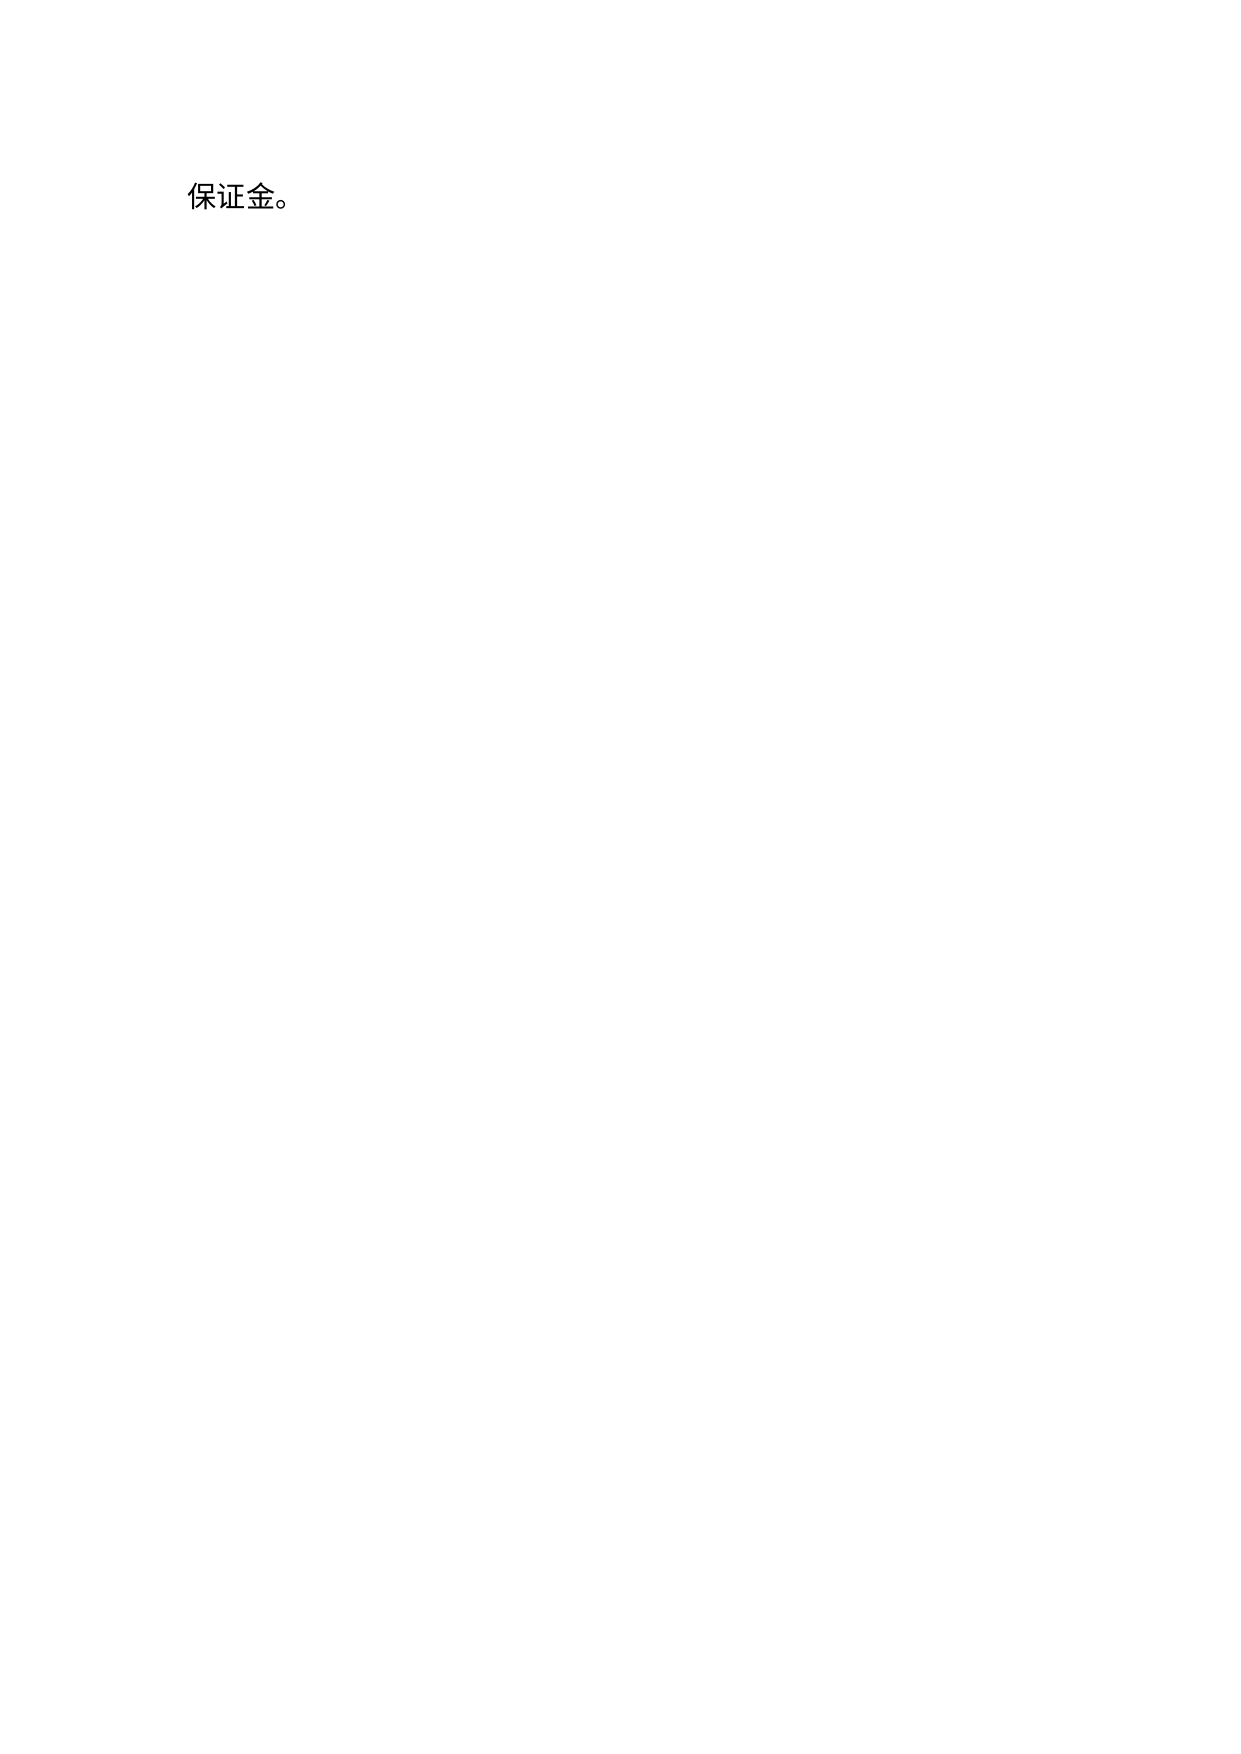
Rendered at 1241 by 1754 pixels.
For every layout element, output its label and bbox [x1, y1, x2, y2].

text [187, 162, 1053, 227]
